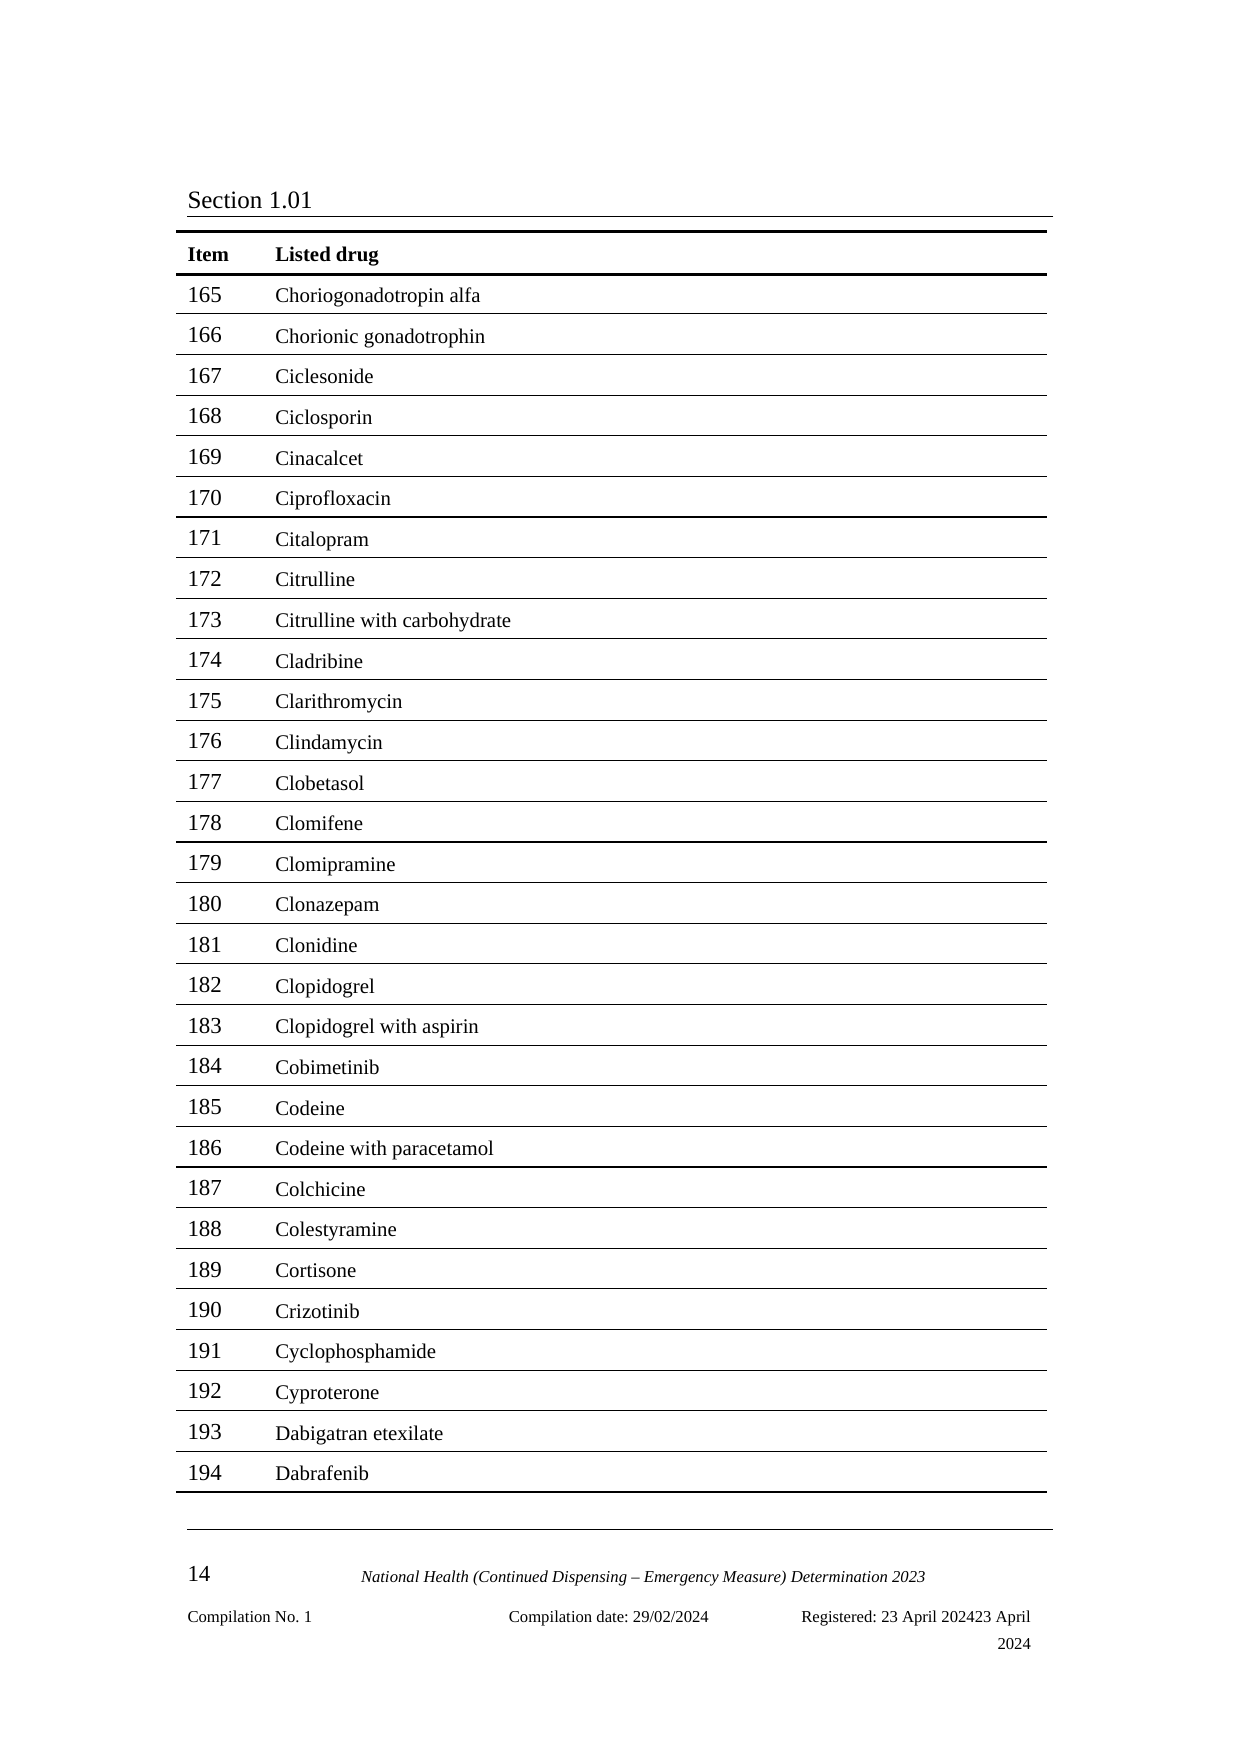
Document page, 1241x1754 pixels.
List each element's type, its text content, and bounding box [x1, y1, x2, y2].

table_cell Crizotinib [264, 1289, 1047, 1329]
table_cell Ciclesonide [264, 355, 1047, 394]
table_cell 185 [176, 1086, 264, 1126]
table_cell Chorionic gonadotrophin [264, 314, 1047, 354]
table_cell Codeine with paracetamol [264, 1127, 1047, 1166]
table_cell 193 [176, 1411, 264, 1451]
table_cell 194 [176, 1452, 264, 1491]
table_cell Clarithromycin [264, 680, 1047, 719]
table_cell 191 [176, 1330, 264, 1369]
table_cell Clindamycin [264, 721, 1047, 760]
table_cell Choriogonadotropin alfa [264, 276, 1047, 313]
table_cell Clomipramine [264, 843, 1047, 882]
table_cell Colestyramine [264, 1208, 1047, 1248]
table_cell Cinacalcet [264, 436, 1047, 476]
table_cell 192 [176, 1371, 264, 1410]
table_cell 174 [176, 639, 264, 679]
table_cell Clobetasol [264, 761, 1047, 801]
table_cell Ciclosporin [264, 396, 1047, 435]
table_cell 173 [176, 599, 264, 638]
table_cell 189 [176, 1249, 264, 1288]
table_cell 182 [176, 964, 264, 1004]
table_cell Clonazepam [264, 883, 1047, 923]
table_cell 180 [176, 883, 264, 923]
table_cell Citrulline with carbohydrate [264, 599, 1047, 638]
table_cell Cyproterone [264, 1371, 1047, 1410]
table_cell 186 [176, 1127, 264, 1166]
table_cell 176 [176, 721, 264, 760]
table_cell 165 [176, 276, 264, 313]
table_cell Colchicine [264, 1168, 1047, 1207]
table_cell Cortisone [264, 1249, 1047, 1288]
table_cell Clopidogrel [264, 964, 1047, 1004]
table_header Item [176, 233, 264, 273]
table_cell 171 [176, 518, 264, 557]
table_cell 167 [176, 355, 264, 394]
table_cell Clomifene [264, 802, 1047, 841]
table_cell Clonidine [264, 924, 1047, 963]
table_cell 166 [176, 314, 264, 354]
table_cell 177 [176, 761, 264, 801]
table_cell 179 [176, 843, 264, 882]
table_cell Citrulline [264, 558, 1047, 598]
table_cell 170 [176, 477, 264, 516]
table_cell Dabigatran etexilate [264, 1411, 1047, 1451]
table_cell 187 [176, 1168, 264, 1207]
table_cell 172 [176, 558, 264, 598]
table_cell Codeine [264, 1086, 1047, 1126]
table_cell 175 [176, 680, 264, 719]
table_cell Clopidogrel with aspirin [264, 1005, 1047, 1044]
table_cell 188 [176, 1208, 264, 1248]
table_cell 183 [176, 1005, 264, 1044]
table_cell Cladribine [264, 639, 1047, 679]
table_cell Cyclophosphamide [264, 1330, 1047, 1369]
table_cell 169 [176, 436, 264, 476]
table_cell 190 [176, 1289, 264, 1329]
table_cell Citalopram [264, 518, 1047, 557]
table_cell 168 [176, 396, 264, 435]
table_cell 184 [176, 1046, 264, 1085]
table_cell Cobimetinib [264, 1046, 1047, 1085]
table_header Listed drug [264, 233, 1047, 273]
table_cell Dabrafenib [264, 1452, 1047, 1491]
table_cell Ciprofloxacin [264, 477, 1047, 516]
table_cell 178 [176, 802, 264, 841]
table_cell 181 [176, 924, 264, 963]
